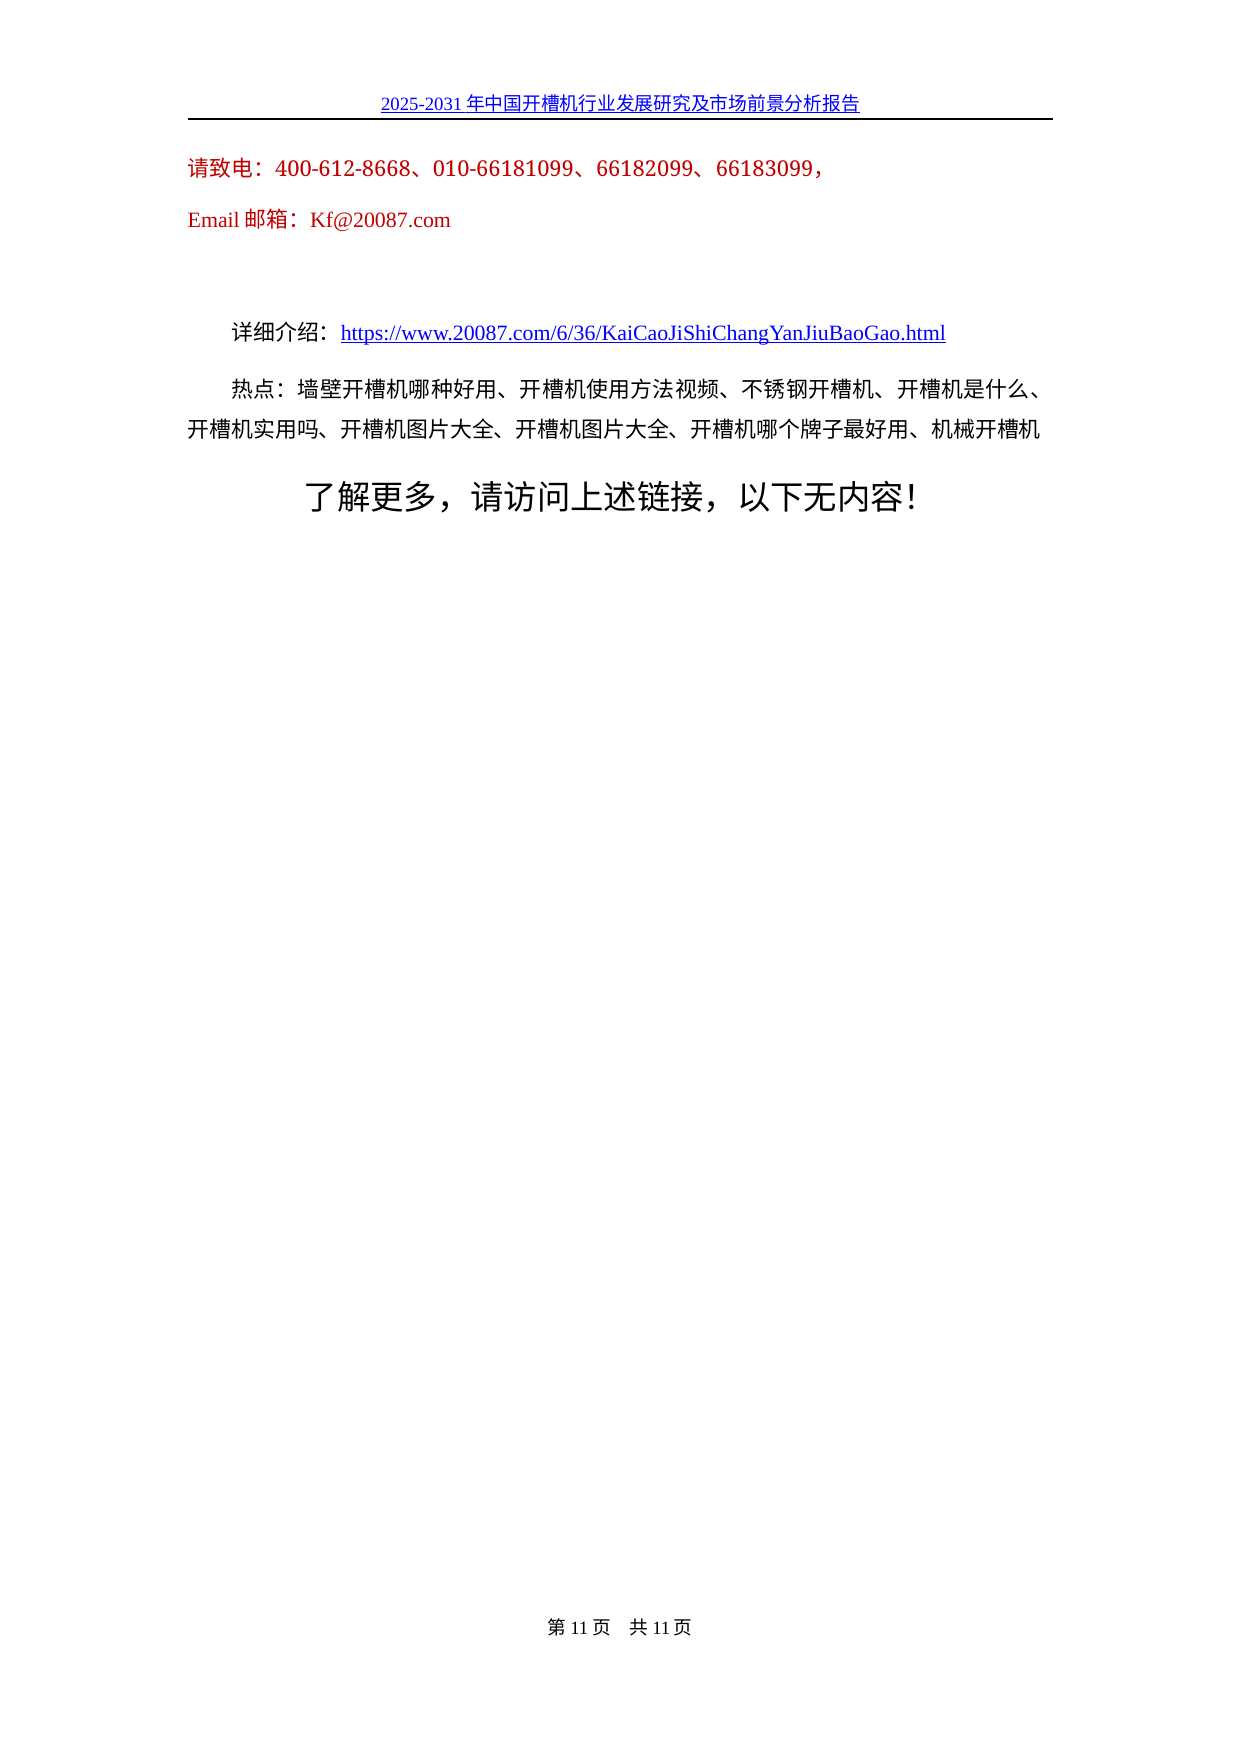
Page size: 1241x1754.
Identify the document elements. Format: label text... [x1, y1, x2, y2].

text 热点：墙壁开槽机哪种好用、开槽机使用方法视频、不锈钢开槽机、开槽机是什么、开槽机实用吗、开槽机图片大全、开槽机图片大全、开槽机哪个牌子最好用、机械开槽机 [187, 371, 1053, 444]
text Email邮箱：Kf@20087.com [187, 202, 1053, 234]
title 了解更多，请访问上述链接，以下无内容！ [187, 462, 1053, 527]
text 请致电：400-612-8668、010-66181099、66182099、66183099， [187, 150, 1053, 183]
text 详细介绍：https://www.20087.com/6/36/KaiCaoJiShiChangYanJiuBaoGao.html [187, 315, 1053, 347]
